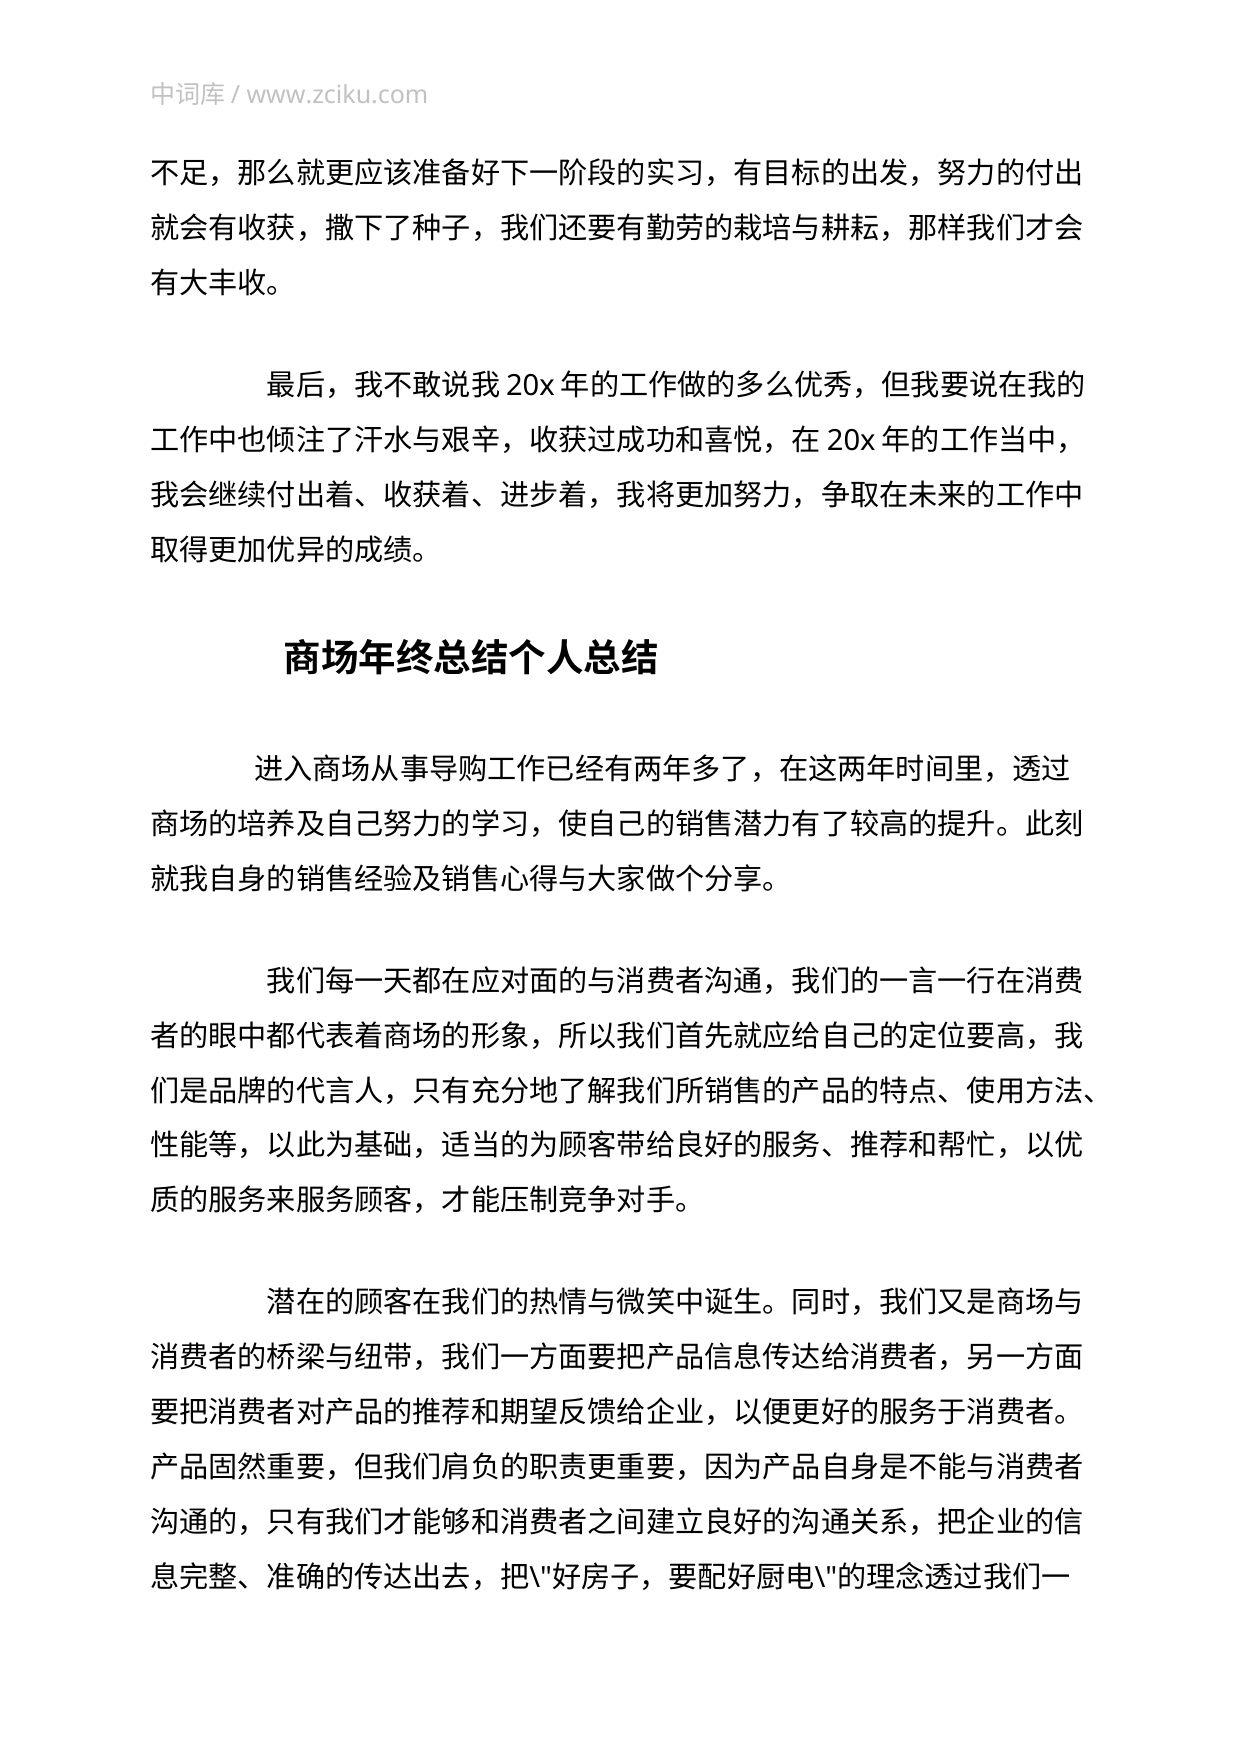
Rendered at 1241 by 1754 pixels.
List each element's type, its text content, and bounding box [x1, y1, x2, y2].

text 我们每一天都在应对面的与消费者沟通，我们的一言一行在消费者的眼中都代表着商场的形象，所以我们首先就应给自己的定位要高，我们是品牌的代言人，只有充分地了解我们所销售的产品的特点、使用方法、性能等，以此为基础，适当的为顾客带给良好的服务、推荐和帮忙，以优质的服务来服务顾客，才能压制竞争对手。 [150, 957, 1090, 1219]
text 商场年终总结个人总结 [150, 628, 1090, 682]
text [150, 1279, 1090, 1596]
text 进入商场从事导购工作已经有两年多了，在这两年时间里，透过商场的培养及自己努力的学习，使自己的销售潜力有了较高的提升。此刻就我自身的销售经验及销售心得与大家做个分享。 [150, 746, 1090, 898]
text 最后，我不敢说我20x年的工作做的多么优秀，但我要说在我的工作中也倾注了汗水与艰辛，收获过成功和喜悦，在20x年的工作当中，我会继续付出着、收获着、进步着，我将更加努力，争取在未来的工作中取得更加优异的成绩。 [150, 362, 1090, 569]
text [150, 150, 1090, 302]
